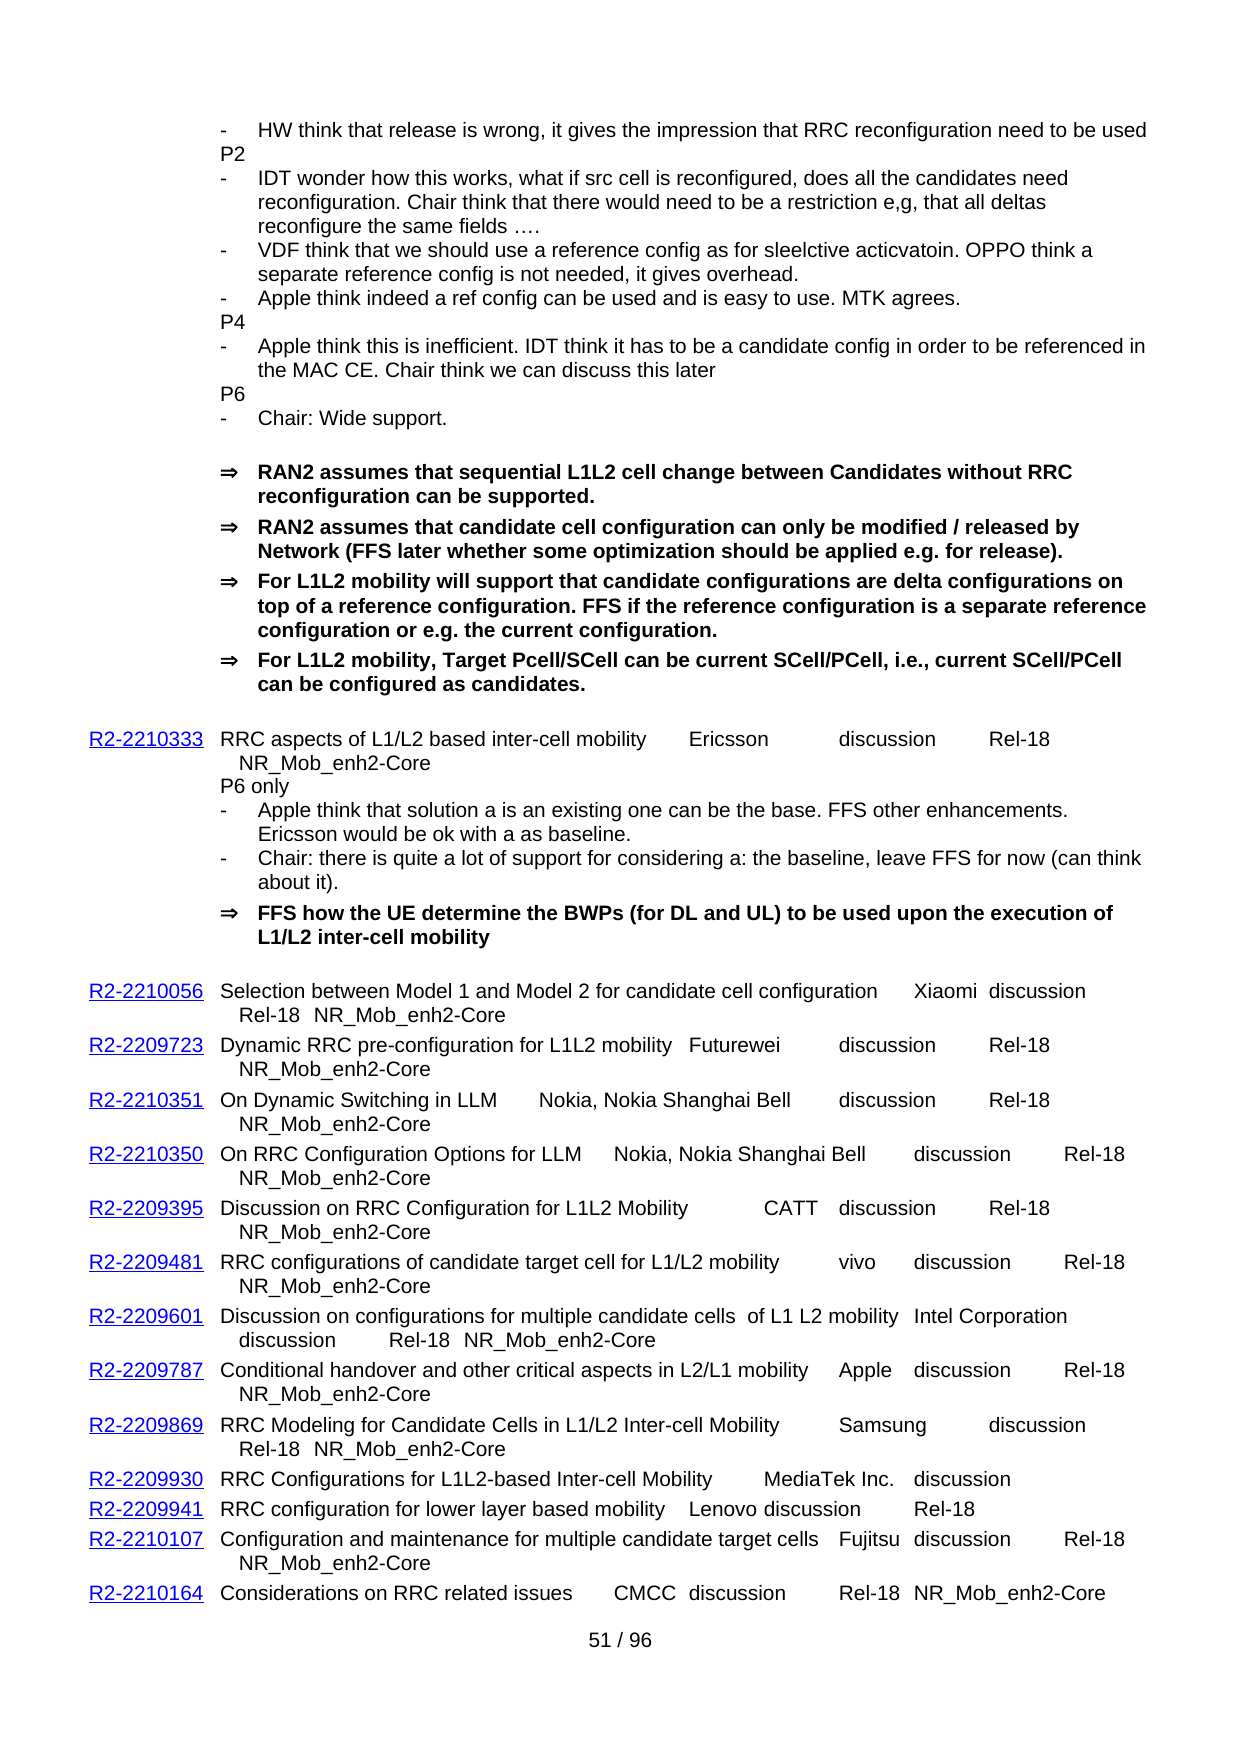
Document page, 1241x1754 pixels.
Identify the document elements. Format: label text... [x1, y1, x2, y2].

title R2-2210164 Considerations on RRC related issues CMCC discussion Rel-18 NR_Mob_enh2-Core [89, 1581, 1152, 1605]
text - Apple think that solution a is an existing one can be the base. FFS other enhancements. Ericsson would be ok with a as baseline. [220, 798, 1152, 846]
title R2-2209395 Discussion on RRC Configuration for L1L2 Mobility CATT discussion Rel-18 NR_Mob_enh2-Core [89, 1196, 1152, 1244]
title R2-2209723 Dynamic RRC pre-configuration for L1L2 mobility Futurewei discussion Rel-18 NR_Mob_enh2-Core [89, 1033, 1152, 1081]
text P4 [220, 310, 1152, 334]
title R2-2209930 RRC Configurations for L1L2-based Inter-cell Mobility MediaTek Inc. discussion [89, 1467, 1152, 1491]
text - HW think that release is wrong, it gives the impression that RRC reconfiguration need to be used [220, 118, 1152, 142]
title R2-2210056 Selection between Model 1 and Model 2 for candidate cell configuration Xiaomi discussion Rel-18 NR_Mob_enh2-Core [89, 979, 1152, 1027]
title R2-2209481 RRC configurations of candidate target cell for L1/L2 mobility vivo discussion Rel-18 NR_Mob_enh2-Core [89, 1250, 1152, 1298]
text FFS how the UE determine the BWPs (for DL and UL) to be used upon the execution of L1/L2 inter-cell mobility [220, 900, 1152, 949]
title R2-2209869 RRC Modeling for Candidate Cells in L1/L2 Inter-cell Mobility Samsung discussion Rel-18 NR_Mob_enh2-Core [89, 1412, 1152, 1460]
text P2 [220, 142, 1152, 166]
title R2-2210351 On Dynamic Switching in LLM Nokia, Nokia Shanghai Bell discussion Rel-18 NR_Mob_enh2-Core [89, 1087, 1152, 1135]
text - Apple think this is inefficient. IDT think it has to be a candidate config in order to be referenced in the MAC CE. Chair think we can discuss this later [220, 334, 1152, 382]
text - IDT wonder how this works, what if src cell is reconfigured, does all the candidates need reconfiguration. Chair think that there would need to be a restriction e,g, that all deltas reconfigure the same fields …. [220, 166, 1152, 238]
title R2-2210333 RRC aspects of L1/L2 based inter-cell mobility Ericsson discussion Rel-18 NR_Mob_enh2-Core [89, 726, 1152, 774]
text - Chair: there is quite a lot of support for considering a: the baseline, leave FFS for now (can think about it). [220, 846, 1152, 894]
text P6 [220, 382, 1152, 406]
title R2-2209941 RRC configuration for lower layer based mobility Lenovo discussion Rel-18 [89, 1497, 1152, 1521]
title R2-2210107 Configuration and maintenance for multiple candidate target cells Fujitsu discussion Rel-18 NR_Mob_enh2-Core [89, 1527, 1152, 1575]
text - Apple think indeed a ref config can be used and is easy to use. MTK agrees. [220, 286, 1152, 310]
text P6 only [220, 774, 1152, 798]
title R2-2210350 On RRC Configuration Options for LLM Nokia, Nokia Shanghai Bell discussion Rel-18 NR_Mob_enh2-Core [89, 1142, 1152, 1189]
text - Chair: Wide support. [220, 406, 1152, 429]
text For L1L2 mobility will support that candidate configurations are delta configurations on top of a reference configuration. FFS if the reference configuration is a separate reference configuration or e.g. the current configuration. [220, 569, 1152, 642]
text For L1L2 mobility, Target Pcell/SCell can be current SCell/PCell, i.e., current SCell/PCell can be configured as candidates. [220, 648, 1152, 696]
text - VDF think that we should use a reference config as for sleelctive acticvatoin. OPPO think a separate reference config is not needed, it gives overhead. [220, 238, 1152, 286]
title R2-2209787 Conditional handover and other critical aspects in L2/L1 mobility Apple discussion Rel-18 NR_Mob_enh2-Core [89, 1358, 1152, 1406]
text RAN2 assumes that sequential L1L2 cell change between Candidates without RRC reconfiguration can be supported. [220, 460, 1152, 508]
title R2-2209601 Discussion on configurations for multiple candidate cells of L1 L2 mobility Intel Corporation discussion Rel-18 NR_Mob_enh2-Core [89, 1304, 1152, 1352]
text RAN2 assumes that candidate cell configuration can only be modified / released by Network (FFS later whether some optimization should be applied e.g. for release). [220, 514, 1152, 563]
